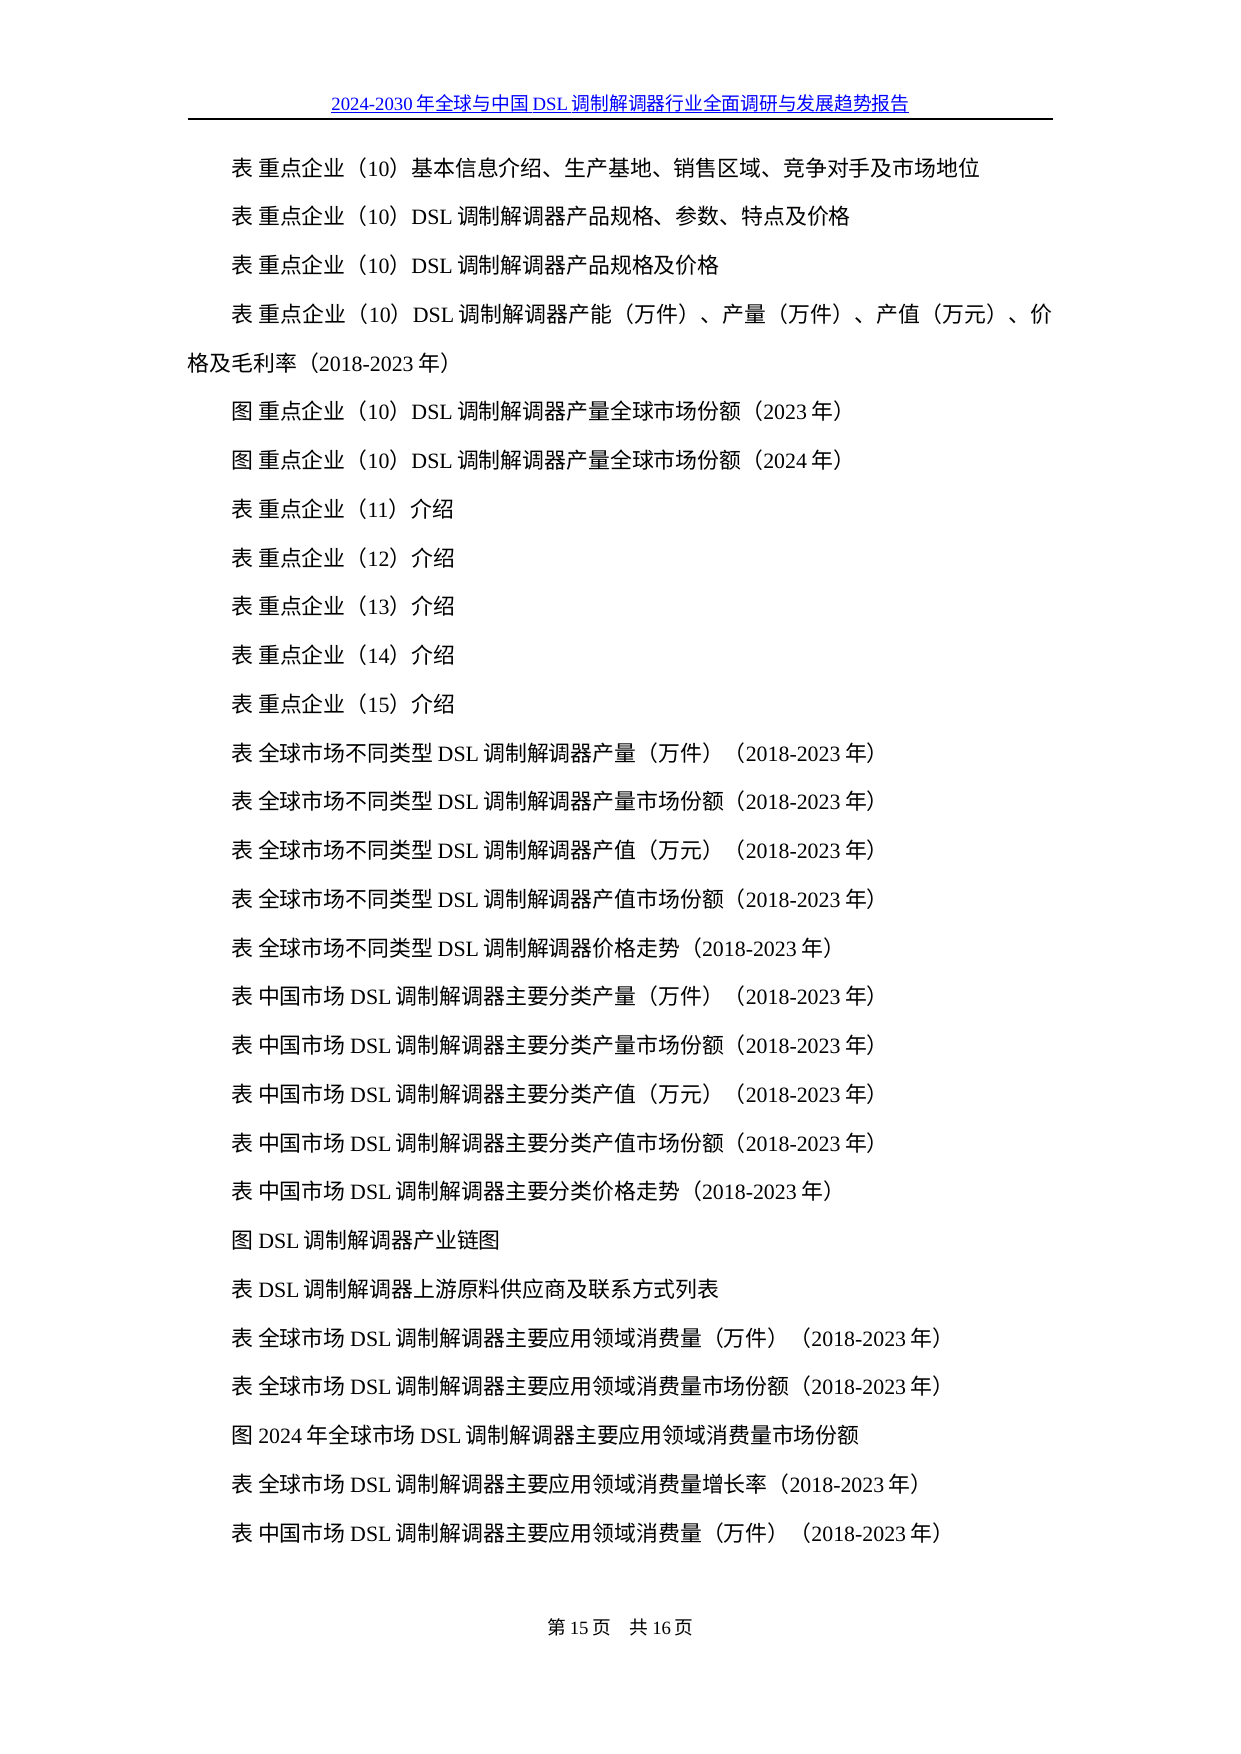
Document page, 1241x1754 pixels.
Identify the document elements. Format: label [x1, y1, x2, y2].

text [187, 150, 1053, 1548]
